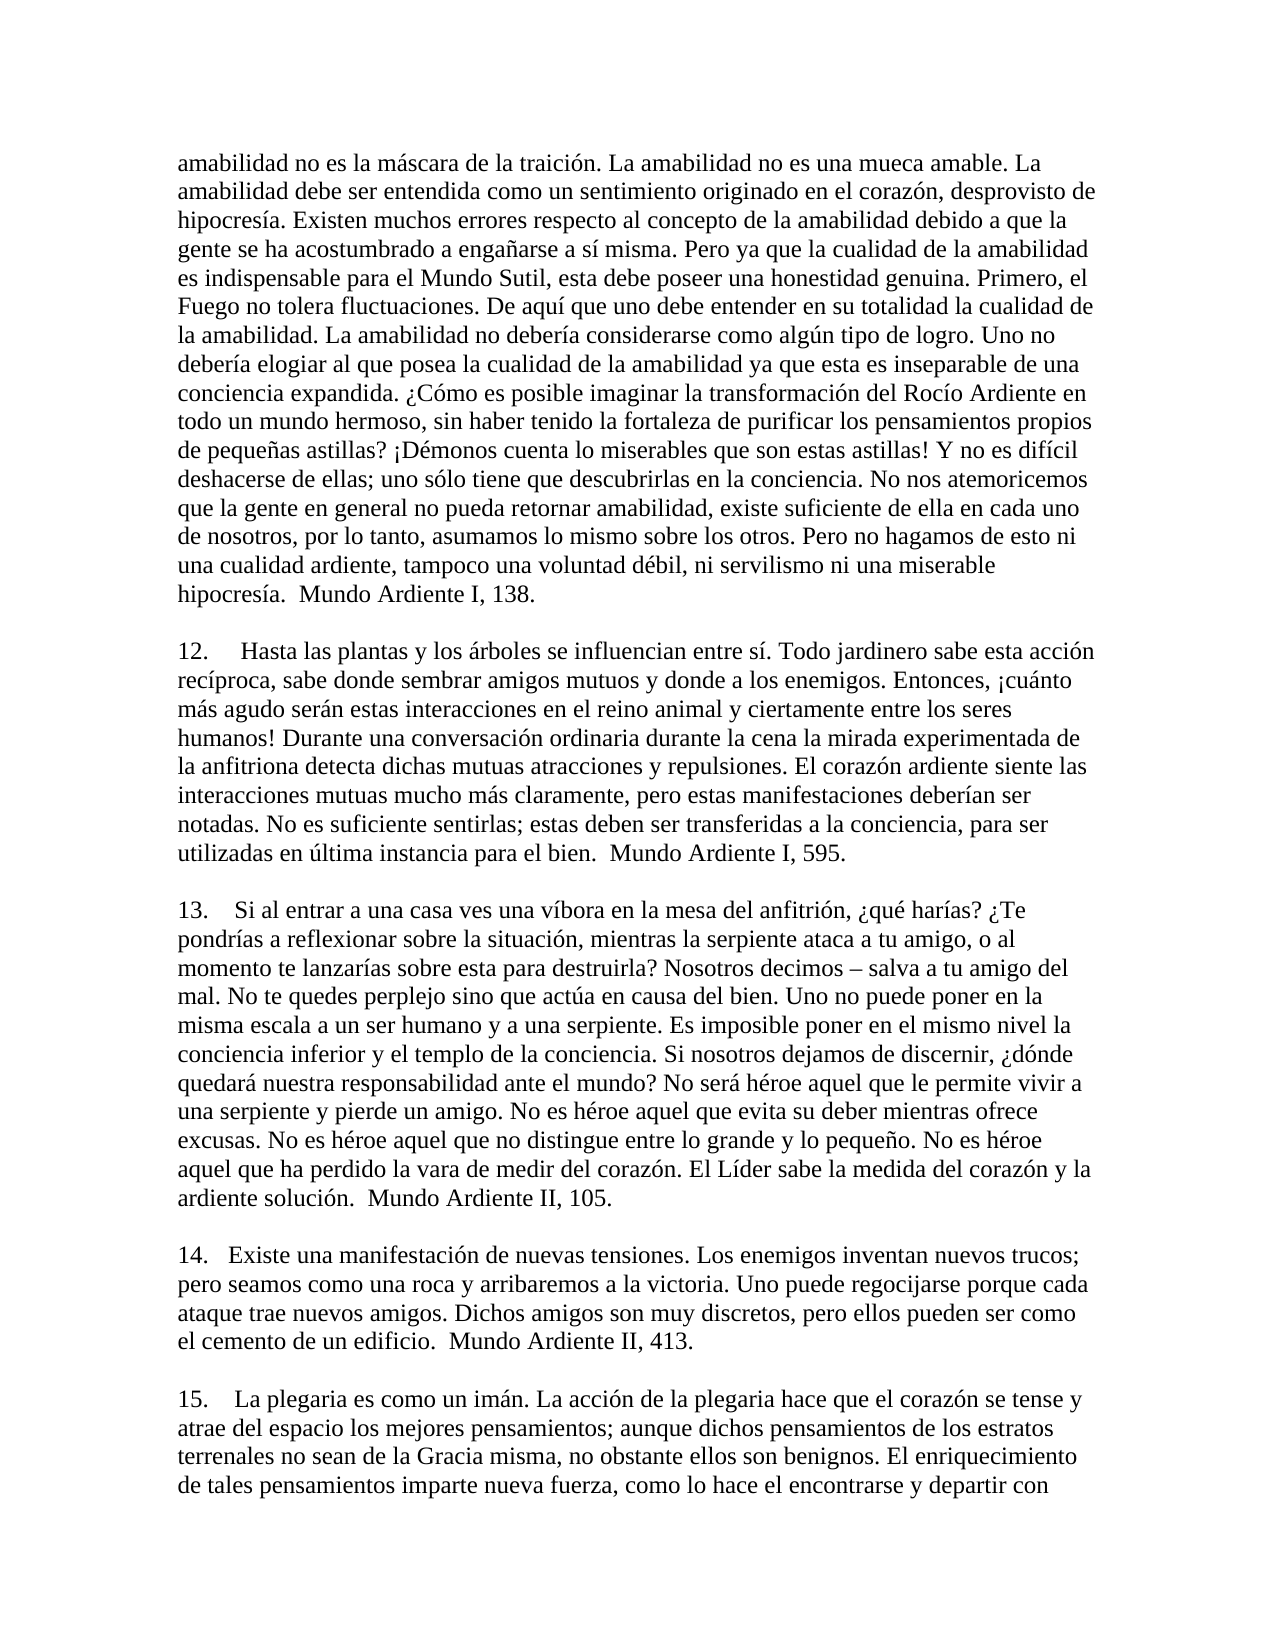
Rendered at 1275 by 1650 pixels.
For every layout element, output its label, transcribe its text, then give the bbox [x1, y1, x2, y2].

list Hasta las plantas y los árboles se influencian entre sí. Todo jardinero sabe esta acción recíproca, sabe donde sembrar amigos mutuos y donde a los enemigos. Entonces, ¡cuánto más agudo serán estas interacciones en el reino animal y ciertamente entre los seres humanos! Durante una conversación ordinaria durante la cena la mirada experimentada de la anfitriona detecta dichas mutuas atracciones y repulsiones. El corazón ardiente siente las interacciones mutuas mucho más claramente, pero estas manifestaciones deberían ser notadas. No es suficiente sentirlas; estas deben ser transferidas a la conciencia, para ser utilizadas en última instancia para el bien. Mundo Ardiente I, 595. [177, 636, 1098, 866]
list Si al entrar a una casa ves una víbora en la mesa del anfitrión, ¿qué harías? ¿Te pondrías a reflexionar sobre la situación, mientras la serpiente ataca a tu amigo, o al momento te lanzarías sobre esta para destruirla? Nosotros decimos – salva a tu amigo del mal. No te quedes perplejo sino que actúa en causa del bien. Uno no puede poner en la misma escala a un ser humano y a una serpiente. Es imposible poner en el mismo nivel la conciencia inferior y el templo de la conciencia. Si nosotros dejamos de discernir, ¿dónde quedará nuestra responsabilidad ante el mundo? No será héroe aquel que le permite vivir a una serpiente y pierde un amigo. No es héroe aquel que evita su deber mientras ofrece excusas. No es héroe aquel que no distingue entre lo grande y lo pequeño. No es héroe aquel que ha perdido la vara de medir del corazón. El Líder sabe la medida del corazón y la ardiente solución. Mundo Ardiente II, 105. [177, 895, 1098, 1211]
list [177, 1384, 1098, 1499]
list Existe una manifestación de nuevas tensiones. Los enemigos inventan nuevos trucos; pero seamos como una roca y arribaremos a la victoria. Uno puede regocijarse porque cada ataque trae nuevos amigos. Dichos amigos son muy discretos, pero ellos pueden ser como el cemento de un edificio. Mundo Ardiente II, 413. [177, 1240, 1098, 1355]
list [177, 148, 1098, 608]
